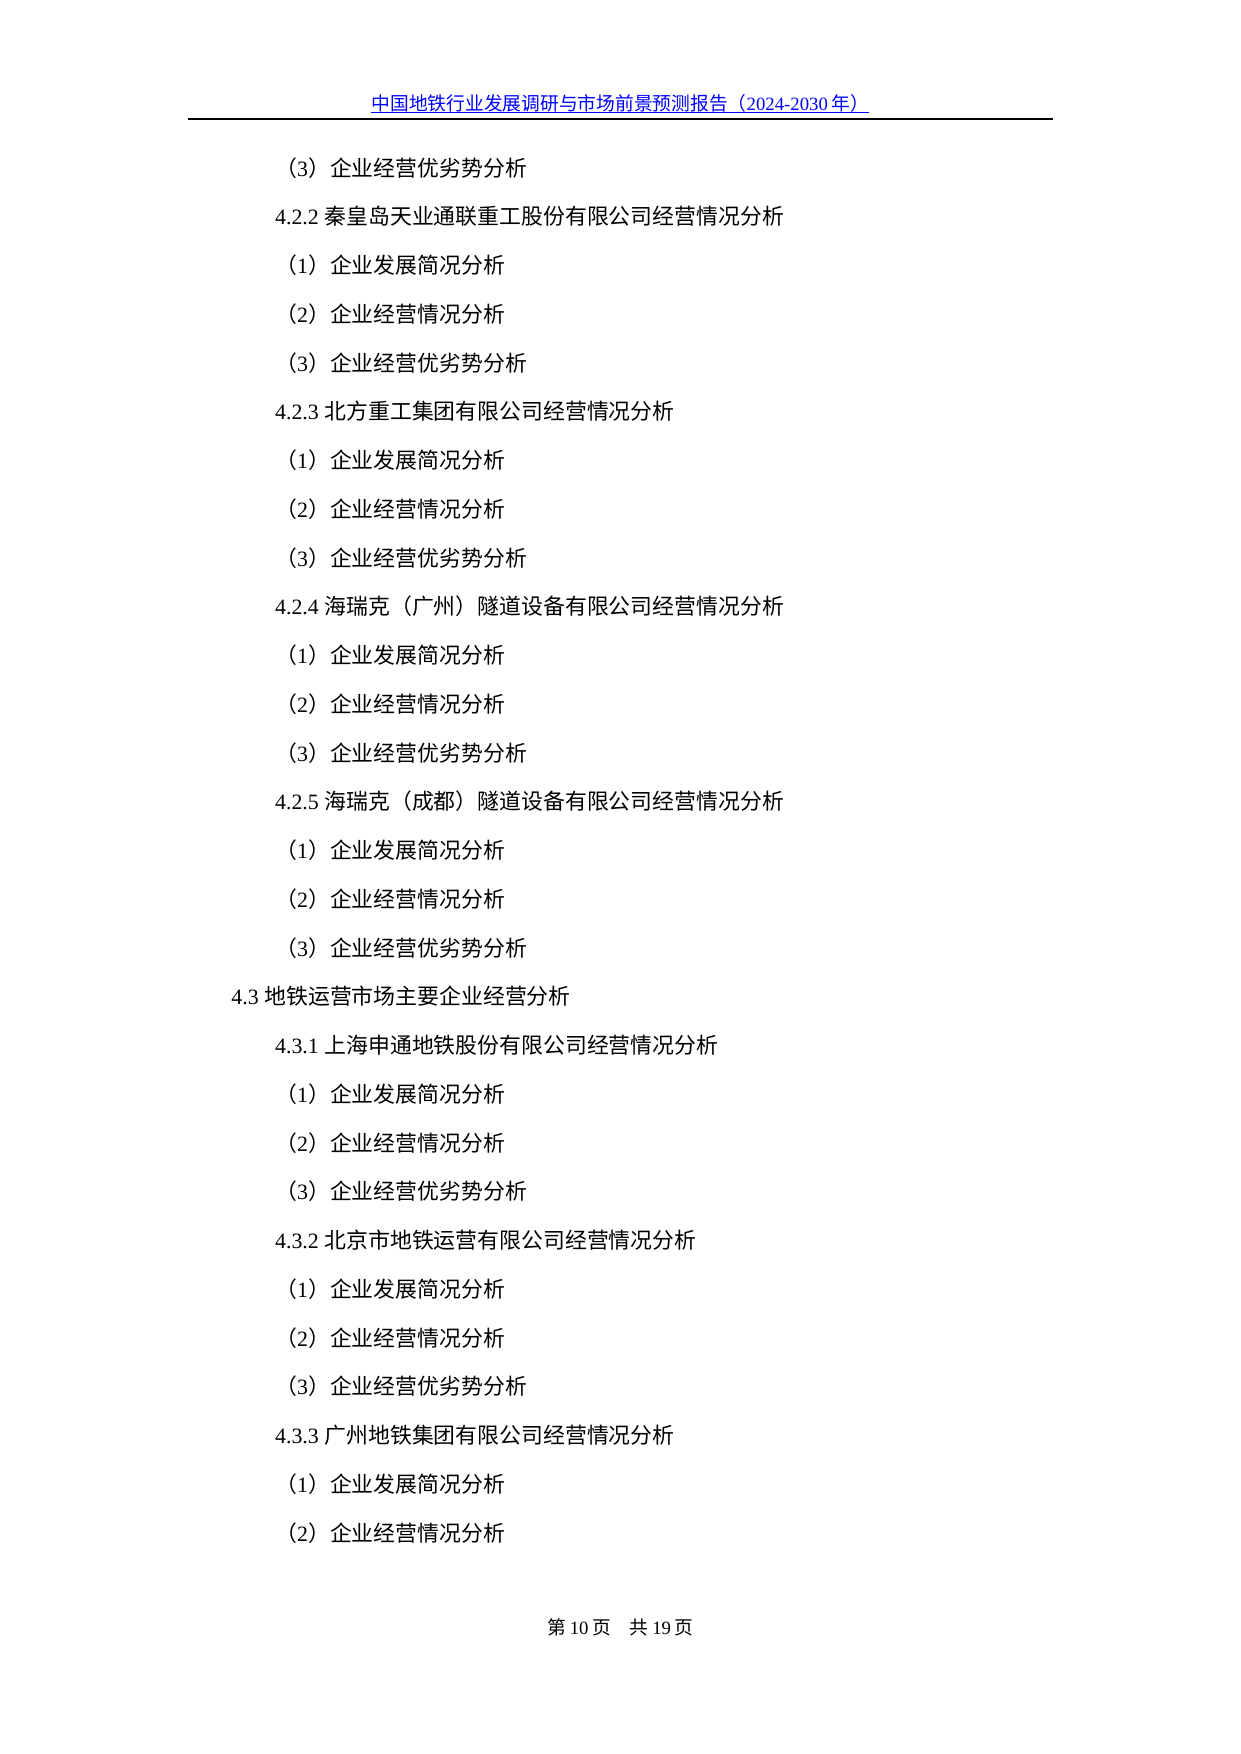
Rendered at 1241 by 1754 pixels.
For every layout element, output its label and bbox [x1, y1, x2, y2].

text [187, 150, 1053, 1548]
